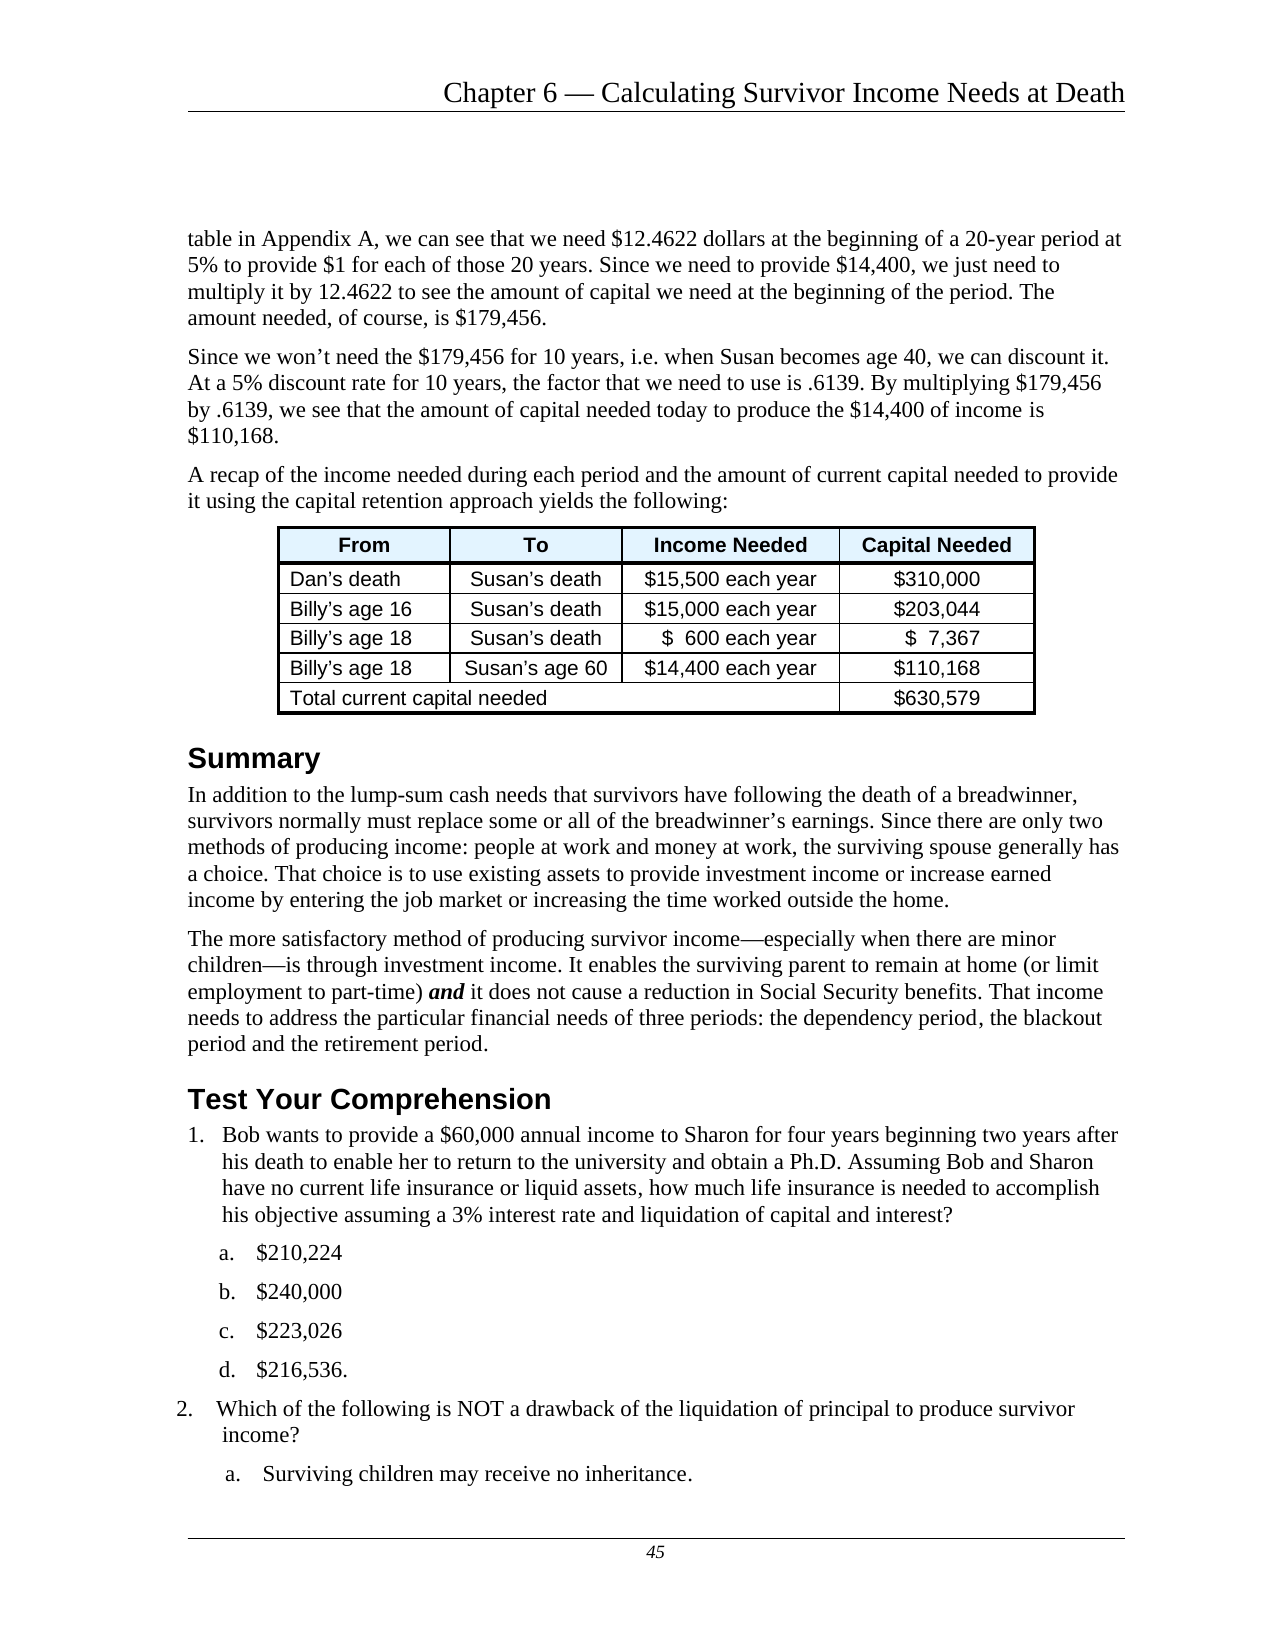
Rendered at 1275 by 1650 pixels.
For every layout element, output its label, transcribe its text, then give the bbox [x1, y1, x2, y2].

table_cell Dan’s death [280, 565, 449, 593]
table_cell Susan’s age 60 [451, 654, 621, 682]
table_header From [280, 529, 449, 561]
list $223,026 [219, 1317, 1125, 1343]
table_cell Billy’s age 16 [280, 594, 449, 622]
text The more satisfactory method of producing survivor income—especially when there are minor children—is through investment income. It enables the surviving parent to remain at home (or limit employment to part-time) and it does not cause a reduction in Social Security benefits. That income needs to address the particular financial needs of three periods: the dependency period, the blackout period and the retirement period. [187, 925, 1125, 1057]
table_cell Billy’s age 18 [280, 654, 449, 682]
table_cell $15,000 each year [623, 594, 839, 622]
subtitle Summary [187, 741, 1125, 774]
list $240,000 [219, 1278, 1125, 1305]
text 2. Which of the following is NOT a drawback of the liquidation of principal to produce survivor income? [176, 1395, 1125, 1448]
text A recap of the income needed during each period and the amount of current capital needed to provide it using the capital retention approach yields the following: [187, 461, 1125, 513]
table_header Income Needed [623, 529, 839, 561]
table_cell $ 7,367 [840, 624, 1033, 652]
table_header To [451, 529, 621, 561]
table_cell Susan’s death [451, 565, 621, 593]
table_cell $203,044 [840, 594, 1033, 622]
text In addition to the lump-sum cash needs that survivors have following the death of a breadwinner, survivors normally must replace some or all of the breadwinner’s earnings. Since there are only two methods of producing income: people at work and money at work, the surviving spouse generally has a choice. That choice is to use existing assets to provide investment income or increase earned income by entering the job market or increasing the time worked outside the home. [187, 781, 1125, 912]
table_cell $110,168 [840, 654, 1033, 682]
text Since we won’t need the $179,456 for 10 years, i.e. when Susan becomes age 40, we can discount it. At a 5% discount rate for 10 years, the factor that we need to use is .6139. By multiplying $179,456 by .6139, we see that the amount of capital needed today to produce the $14,400 of income is $110,168. [187, 343, 1125, 448]
table_header Capital Needed [840, 529, 1033, 561]
table_cell $310,000 [840, 565, 1033, 593]
table_cell Susan’s death [451, 624, 621, 652]
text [187, 225, 1125, 330]
text 1. Bob wants to provide a $60,000 annual income to Sharon for four years beginning two years after his death to enable her to return to the university and obtain a Ph.D. Assuming Bob and Sharon have no current life insurance or liquid assets, how much life insurance is needed to accomplish his objective assuming a 3% interest rate and liquidation of capital and interest? [187, 1122, 1125, 1227]
table_cell Total current capital needed [280, 683, 839, 711]
subtitle Test Your Comprehension [187, 1082, 1125, 1115]
table_cell Susan’s death [451, 594, 621, 622]
table_cell $630,579 [840, 683, 1033, 711]
list $216,536. [219, 1356, 1125, 1382]
table_cell $15,500 each year [623, 565, 839, 593]
table_cell Billy’s age 18 [280, 624, 449, 652]
table_cell $14,400 each year [623, 654, 839, 682]
list $210,224 [219, 1239, 1125, 1266]
table_cell $ 600 each year [623, 624, 839, 652]
list Surviving children may receive no inheritance. [225, 1460, 1125, 1486]
